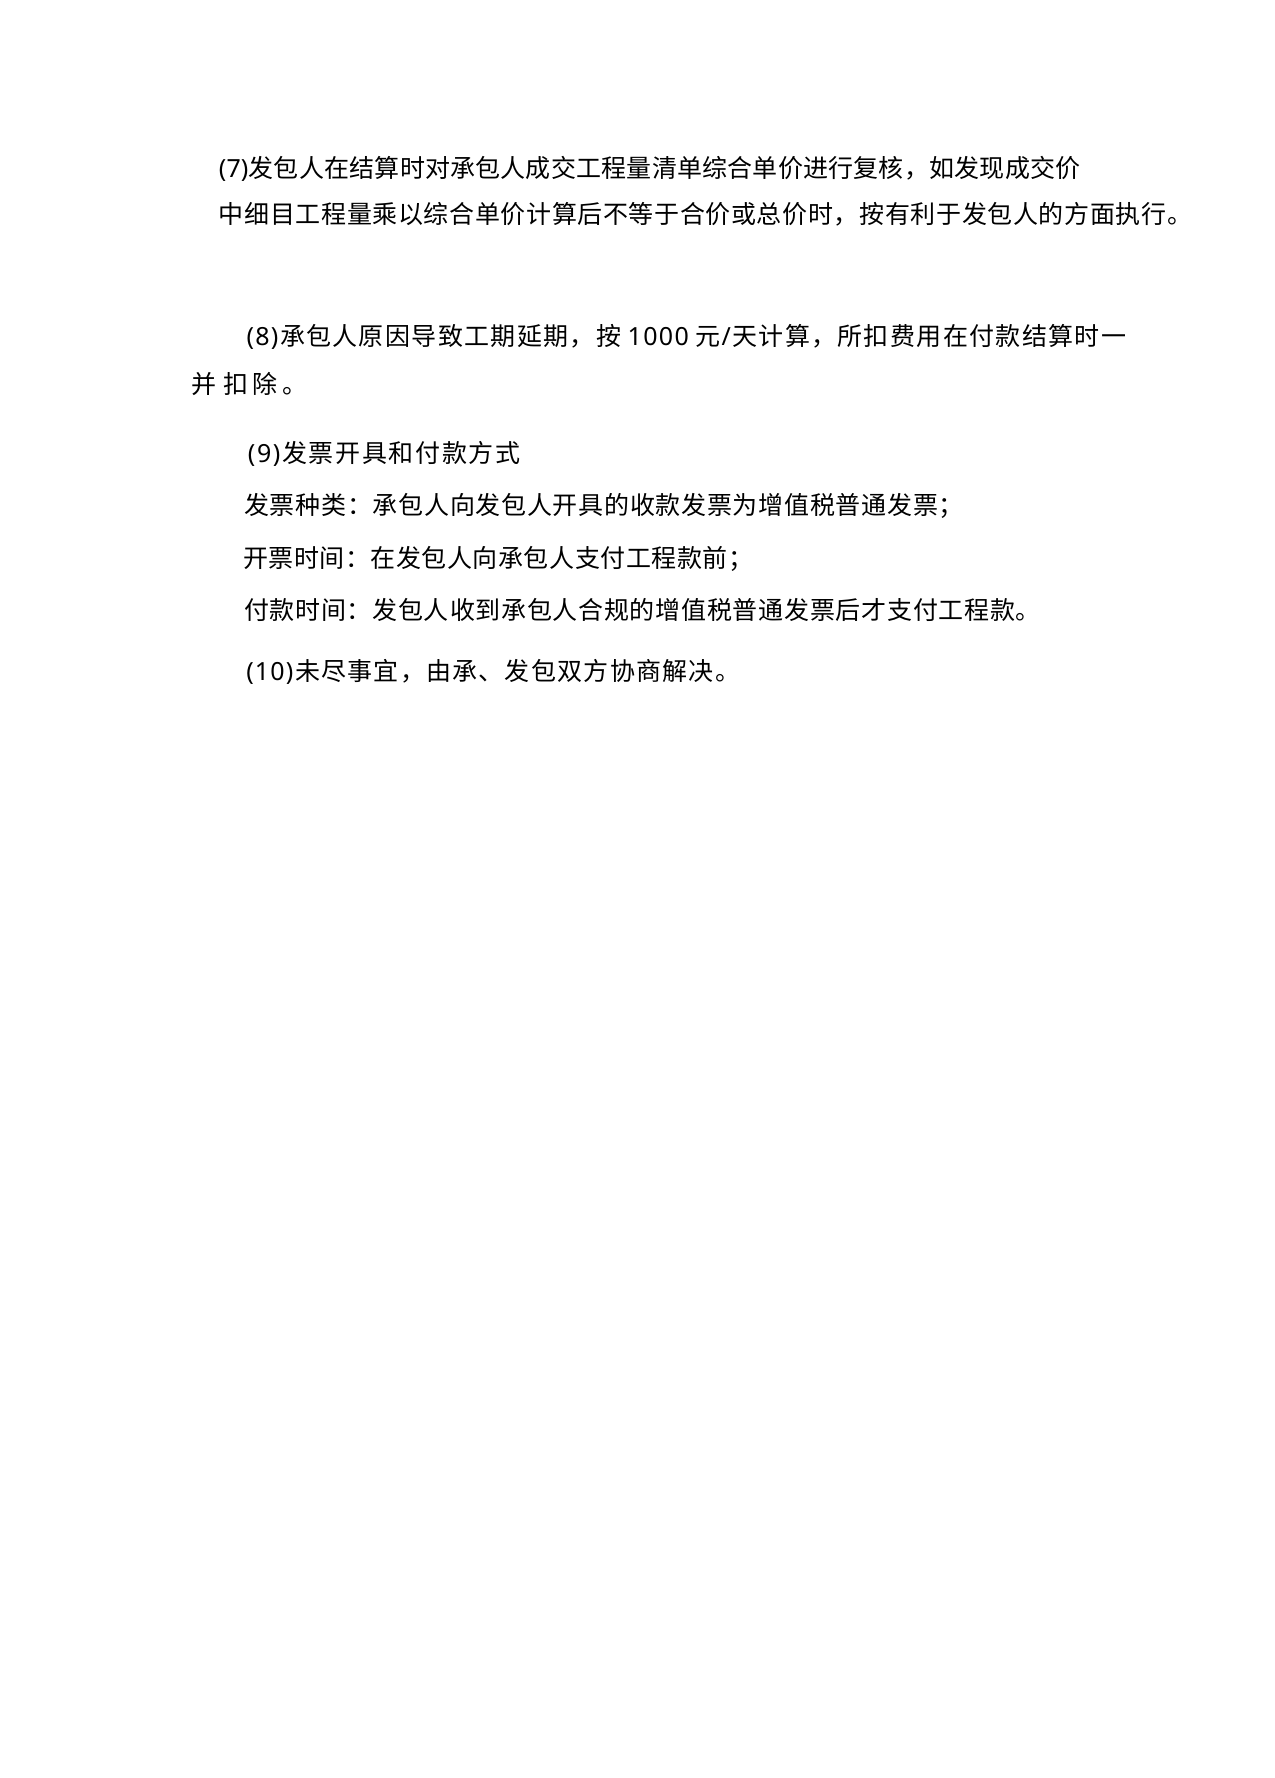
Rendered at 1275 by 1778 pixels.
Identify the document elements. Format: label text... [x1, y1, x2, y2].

text 开票时间：在发包人向承包人支付工程款前； [191, 542, 1237, 574]
text 中细目工程量乘以综合单价计算后不等于合价或总价时，按有利于发包人的方面执行。 [219, 197, 1237, 230]
text (7)发包人在结算时对承包人成交工程量清单综合单价进行复核，如发现成交价 [219, 151, 1237, 184]
text (10)未尽事宜，由承、发包双方协商解决。 [191, 654, 1237, 687]
text 发票种类：承包人向发包人开具的收款发票为增值税普通发票； [191, 488, 1237, 521]
text (8)承包人原因导致工期延期，按1000元/天计算，所扣费用在付款结算时一并 扣 除 。 [191, 317, 1147, 401]
text 付款时间：发包人收到承包人合规的增值税普通发票后才支付工程款。 [191, 593, 1237, 626]
text (9)发票开具和付款方式 [191, 436, 1237, 469]
